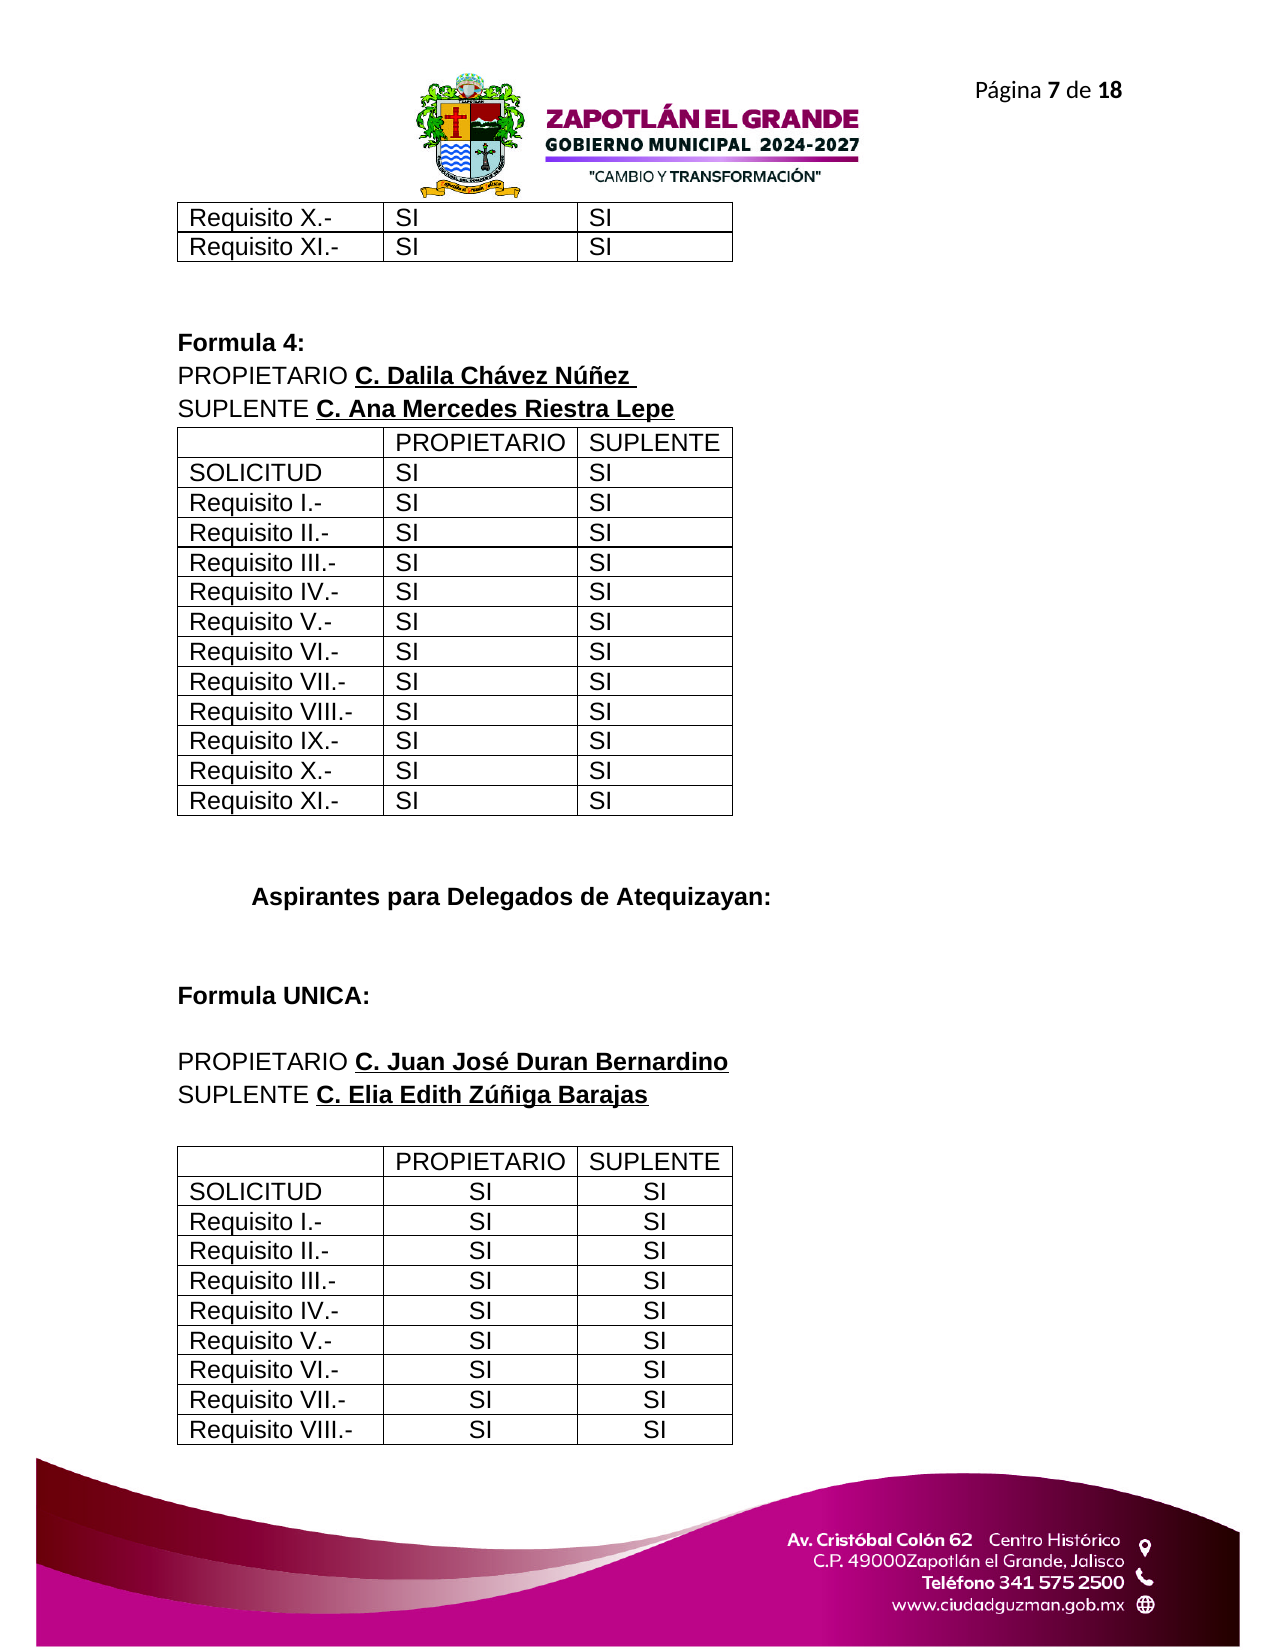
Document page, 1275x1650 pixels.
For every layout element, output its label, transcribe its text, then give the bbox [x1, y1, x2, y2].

table_cell SOLICITUD [178, 1177, 383, 1205]
table_cell SI [384, 1177, 577, 1205]
table_cell Requisito V.- [178, 607, 383, 636]
table_cell SI [578, 756, 732, 785]
text Formula UNICA: [177, 981, 1122, 1009]
table_cell SI [384, 233, 577, 261]
table_cell SI [578, 518, 732, 546]
table_cell SI [384, 1236, 577, 1265]
table_cell Requisito X.- [178, 203, 383, 231]
table_cell SI [384, 756, 577, 785]
table_cell SI [384, 1415, 577, 1444]
table_cell SI [384, 1206, 577, 1235]
table_cell SI [384, 458, 577, 487]
table_header [178, 1147, 383, 1176]
table_cell SI [578, 726, 732, 755]
table_cell SI [578, 696, 732, 725]
table_cell SI [578, 233, 732, 261]
table_header SUPLENTE [578, 1147, 732, 1176]
table_cell SI [578, 786, 732, 814]
table_cell Requisito VII.- [178, 667, 383, 695]
table_cell SI [384, 577, 577, 606]
text PROPIETARIO C. Dalila Chávez Núñez [177, 361, 1122, 390]
table_cell Requisito IV.- [178, 1296, 383, 1324]
table_cell Requisito II.- [178, 518, 383, 546]
text Formula 4: [177, 328, 1122, 357]
text SUPLENTE C. Ana Mercedes Riestra Lepe [177, 394, 1122, 423]
table_cell Requisito VI.- [178, 1355, 383, 1384]
table_cell SI [578, 488, 732, 517]
table_cell SI [578, 577, 732, 606]
table_header SUPLENTE [578, 428, 732, 457]
table_cell SI [578, 1296, 732, 1324]
table_cell SI [384, 1385, 577, 1414]
table_cell SI [384, 696, 577, 725]
table_cell Requisito XI.- [178, 233, 383, 261]
table_cell Requisito IX.- [178, 726, 383, 755]
table_cell Requisito I.- [178, 1206, 383, 1235]
table_cell SI [578, 1385, 732, 1414]
table_cell Requisito VI.- [178, 637, 383, 666]
table_cell Requisito X.- [178, 756, 383, 785]
table_cell Requisito IV.- [178, 577, 383, 606]
table_cell SI [384, 488, 577, 517]
table_cell Requisito VIII.- [178, 696, 383, 725]
table_cell Requisito VIII.- [178, 1415, 383, 1444]
text Aspirantes para Delegados de Atequizayan: [177, 882, 1122, 910]
table_cell SI [578, 458, 732, 487]
text PROPIETARIO C. Juan José Duran Bernardino [177, 1047, 1122, 1076]
table_cell SI [578, 667, 732, 695]
table_cell SI [578, 637, 732, 666]
table_cell SI [578, 1266, 732, 1295]
table_cell SI [384, 1296, 577, 1324]
table_header PROPIETARIO [384, 1147, 577, 1176]
table_cell Requisito XI.- [178, 786, 383, 814]
table_cell SI [578, 1236, 732, 1265]
table_cell SI [384, 726, 577, 755]
table_cell SI [384, 518, 577, 546]
table_cell SI [384, 637, 577, 666]
text SUPLENTE C. Elia Edith Zúñiga Barajas [177, 1080, 1122, 1108]
table_cell SI [384, 1266, 577, 1295]
table_cell SI [384, 203, 577, 231]
table_cell SI [578, 203, 732, 231]
table_cell SI [578, 1415, 732, 1444]
table_cell SI [578, 1355, 732, 1384]
table_cell SI [384, 786, 577, 814]
table_cell SI [384, 1355, 577, 1384]
table_cell SOLICITUD [178, 458, 383, 487]
table_cell SI [384, 548, 577, 576]
table_cell Requisito I.- [178, 488, 383, 517]
table_cell SI [578, 1206, 732, 1235]
table_cell SI [384, 607, 577, 636]
table_cell Requisito II.- [178, 1236, 383, 1265]
table_cell SI [578, 1326, 732, 1354]
table_cell SI [384, 1326, 577, 1354]
table_cell SI [384, 667, 577, 695]
table_cell SI [578, 1177, 732, 1205]
picture [0, 31, 1275, 1650]
table_cell Requisito VII.- [178, 1385, 383, 1414]
table_cell SI [578, 607, 732, 636]
table_cell SI [578, 548, 732, 576]
table_header PROPIETARIO [384, 428, 577, 457]
table_cell Requisito III.- [178, 1266, 383, 1295]
table_header [178, 428, 383, 457]
table_cell Requisito V.- [178, 1326, 383, 1354]
table_cell Requisito III.- [178, 548, 383, 576]
